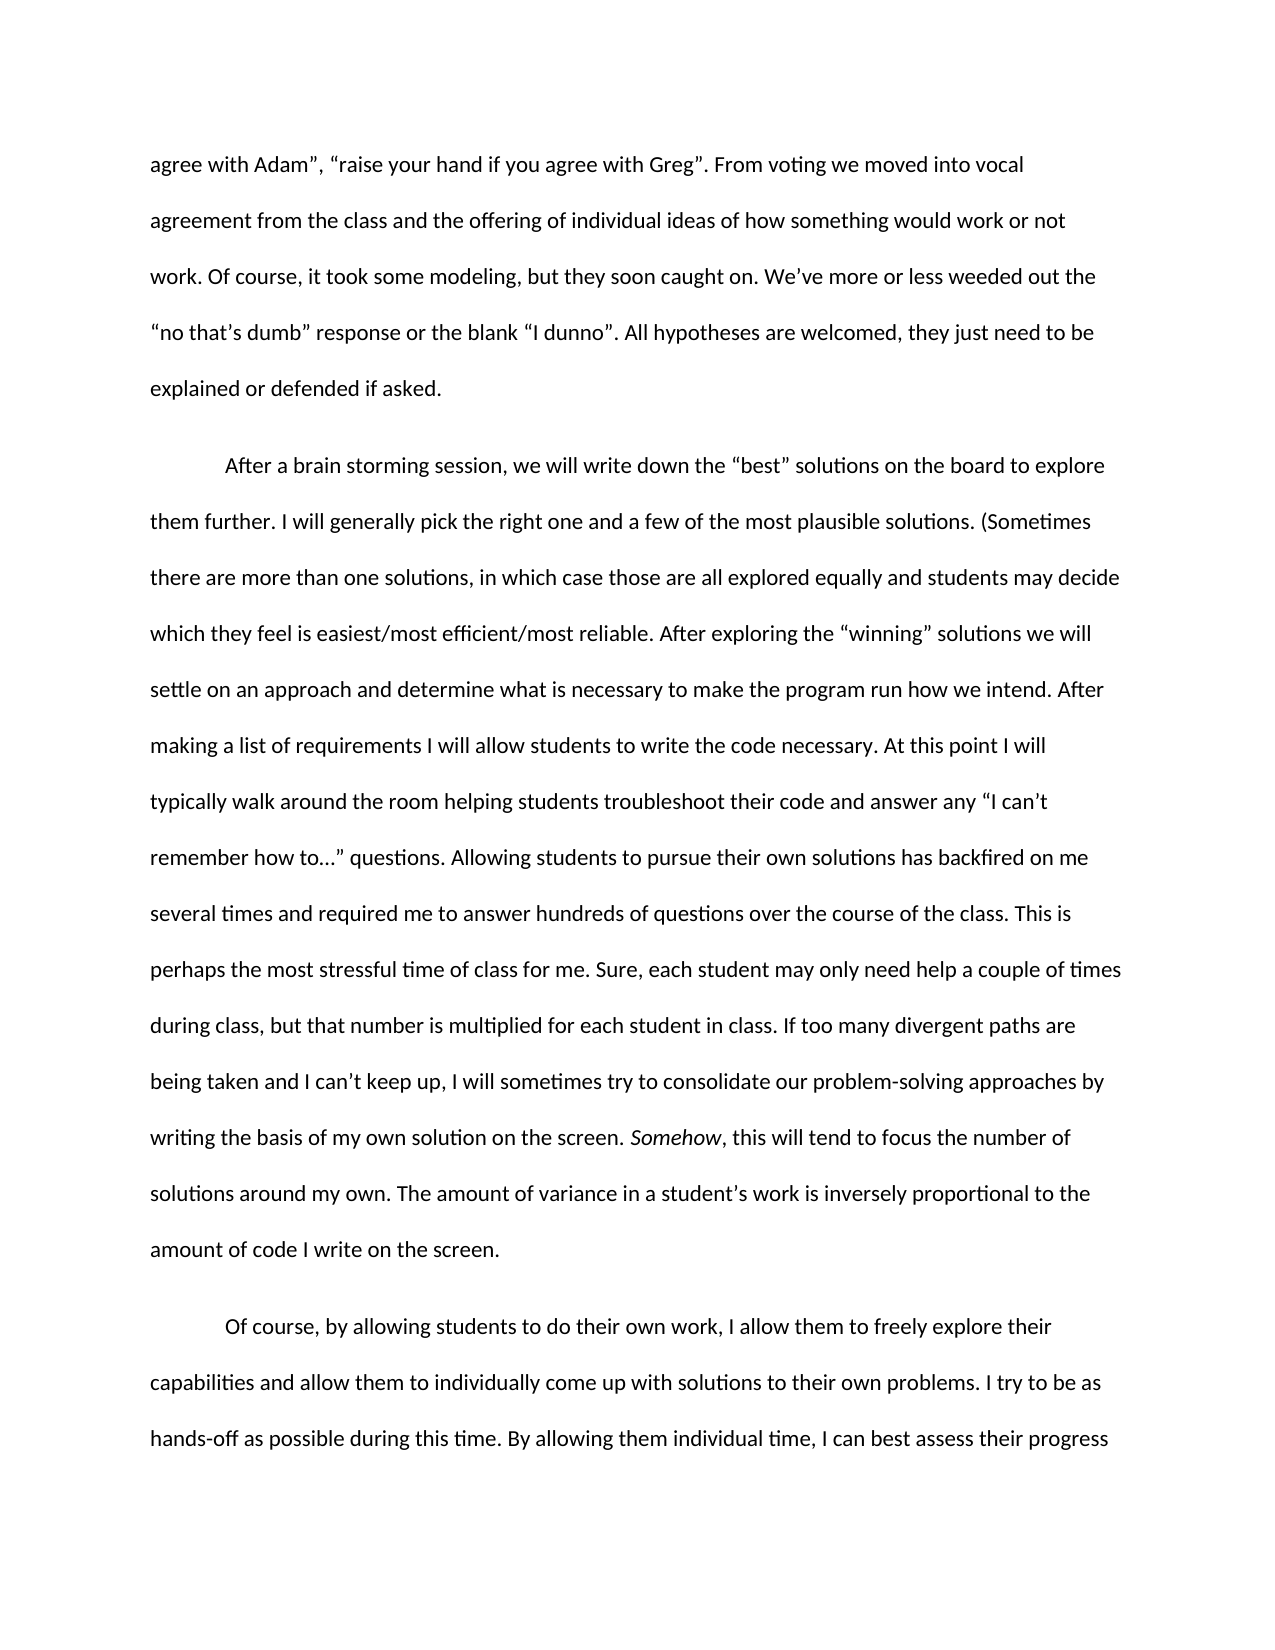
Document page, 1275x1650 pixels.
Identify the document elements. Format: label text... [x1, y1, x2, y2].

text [150, 150, 1125, 402]
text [150, 1312, 1125, 1453]
text After a brain storming session, we will write down the “best” solutions on the board to explore them further. I will generally pick the right one and a few of the most plausible solutions. (Sometimes there are more than one solutions, in which case those are all explored equally and students may decide which they feel is easiest/most efficient/most reliable. After exploring the “winning” solutions we will settle on an approach and determine what is necessary to make the program run how we intend. After making a list of requirements I will allow students to write the code necessary. At this point I will typically walk around the room helping students troubleshoot their code and answer any “I can’t remember how to…” questions. Allowing students to pursue their own solutions has backfired on me several times and required me to answer hundreds of questions over the course of the class. This is perhaps the most stressful time of class for me. Sure, each student may only need help a couple of times during class, but that number is multiplied for each student in class. If too many divergent paths are being taken and I can’t keep up, I will sometimes try to consolidate our problem-solving approaches by writing the basis of my own solution on the screen. Somehow, this will tend to focus the number of solutions around my own. The amount of variance in a student’s work is inversely proportional to the amount of code I write on the screen. [150, 451, 1125, 1264]
